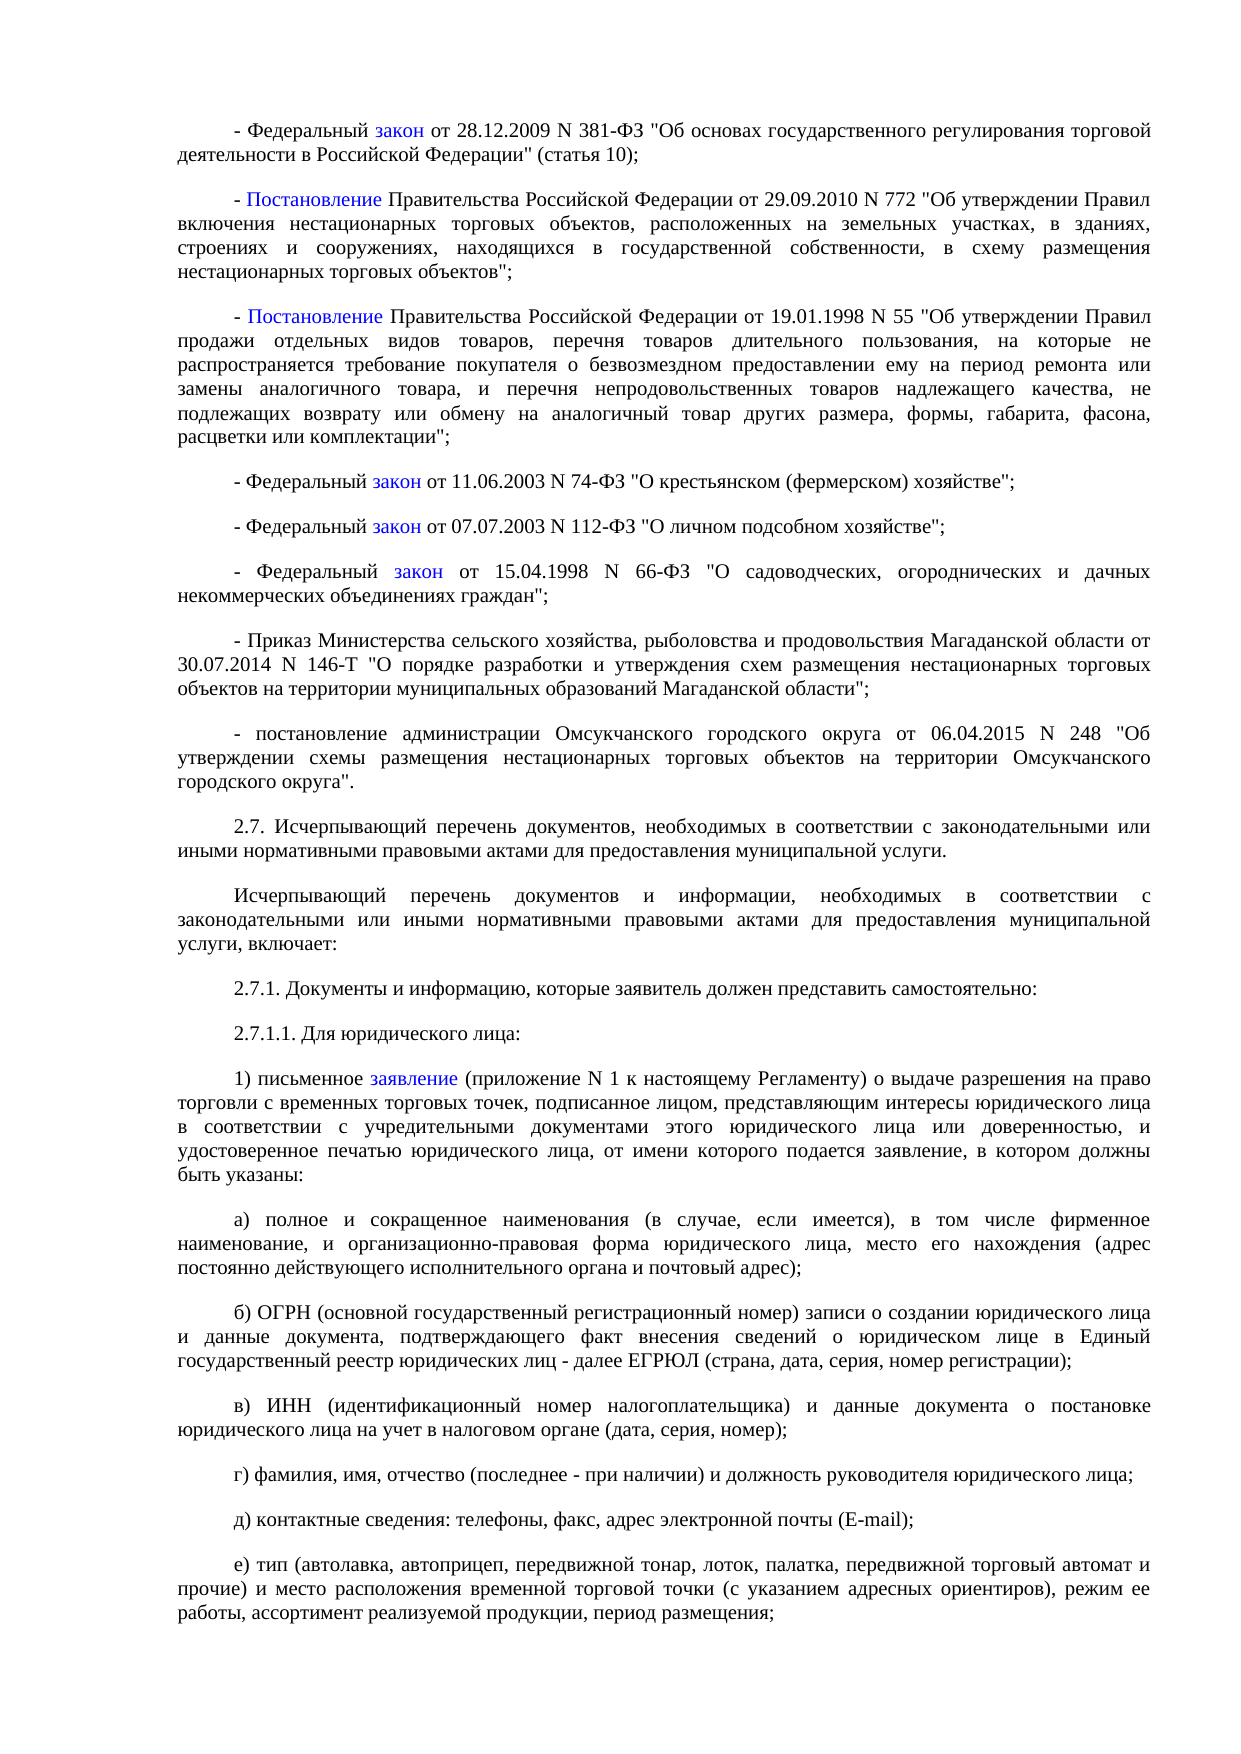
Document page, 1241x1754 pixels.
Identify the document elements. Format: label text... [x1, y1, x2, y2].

text - Федеральный закон от 15.04.1998 N 66-ФЗ "О садоводческих, огороднических и дачных некоммерческих объединениях граждан"; [177, 559, 1152, 607]
text - Федеральный закон от 11.06.2003 N 74-ФЗ "О крестьянском (фермерском) хозяйстве"; [177, 469, 1152, 493]
text 2.7.1.1. Для юридического лица: [177, 1021, 1152, 1045]
text б) ОГРН (основной государственный регистрационный номер) записи о создании юридического лица и данные документа, подтверждающего факт внесения сведений о юридическом лице в Единый государственный реестр юридических лиц - далее ЕГРЮЛ (страна, дата, серия, номер регистрации); [177, 1300, 1152, 1372]
text - Постановление Правительства Российской Федерации от 19.01.1998 N 55 "Об утверждении Правил продажи отдельных видов товаров, перечня товаров длительного пользования, на которые не распространяется требование покупателя о безвозмездном предоставлении ему на период ремонта или замены аналогичного товара, и перечня непродовольственных товаров надлежащего качества, не подлежащих возврату или обмену на аналогичный товар других размера, формы, габарита, фасона, расцветки или комплектации"; [177, 304, 1152, 448]
text - Приказ Министерства сельского хозяйства, рыболовства и продовольствия Магаданской области от 30.07.2014 N 146-Т "О порядке разработки и утверждения схем размещения нестационарных торговых объектов на территории муниципальных образований Магаданской области"; [177, 628, 1152, 700]
text 1) письменное заявление (приложение N 1 к настоящему Регламенту) о выдаче разрешения на право торговли с временных торговых точек, подписанное лицом, представляющим интересы юридического лица в соответствии с учредительными документами этого юридического лица или доверенностью, и удостоверенное печатью юридического лица, от имени которого подается заявление, в котором должны быть указаны: [177, 1066, 1152, 1186]
text 2.7.1. Документы и информацию, которые заявитель должен представить самостоятельно: [177, 976, 1152, 1000]
text - постановление администрации Омсукчанского городского округа от 06.04.2015 N 248 "Об утверждении схемы размещения нестационарных торговых объектов на территории Омсукчанского городского округа". [177, 721, 1152, 793]
text Исчерпывающий перечень документов и информации, необходимых в соответствии с законодательными или иными нормативными правовыми актами для предоставления муниципальной услуги, включает: [177, 883, 1152, 955]
text в) ИНН (идентификационный номер налогоплательщика) и данные документа о постановке юридического лица на учет в налоговом органе (дата, серия, номер); [177, 1393, 1152, 1441]
text д) контактные сведения: телефоны, факс, адрес электронной почты (E-mail); [177, 1507, 1152, 1531]
text - Федеральный закон от 07.07.2003 N 112-ФЗ "О личном подсобном хозяйстве"; [177, 514, 1152, 538]
text г) фамилия, имя, отчество (последнее - при наличии) и должность руководителя юридического лица; [177, 1462, 1152, 1486]
text а) полное и сокращенное наименования (в случае, если имеется), в том числе фирменное наименование, и организационно-правовая форма юридического лица, место его нахождения (адрес постоянно действующего исполнительного органа и почтовый адрес); [177, 1207, 1152, 1279]
text - Постановление Правительства Российской Федерации от 29.09.2010 N 772 "Об утверждении Правил включения нестационарных торговых объектов, расположенных на земельных участках, в зданиях, строениях и сооружениях, находящихся в государственной собственности, в схему размещения нестационарных торговых объектов"; [177, 187, 1152, 283]
text - Федеральный закон от 28.12.2009 N 381-ФЗ "Об основах государственного регулирования торговой деятельности в Российской Федерации" (статья 10); [177, 118, 1152, 166]
text 2.7. Исчерпывающий перечень документов, необходимых в соответствии с законодательными или иными нормативными правовыми актами для предоставления муниципальной услуги. [177, 814, 1152, 862]
text е) тип (автолавка, автоприцеп, передвижной тонар, лоток, палатка, передвижной торговый автомат и прочие) и место расположения временной торговой точки (с указанием адресных ориентиров), режим ее работы, ассортимент реализуемой продукции, период размещения; [177, 1552, 1152, 1624]
